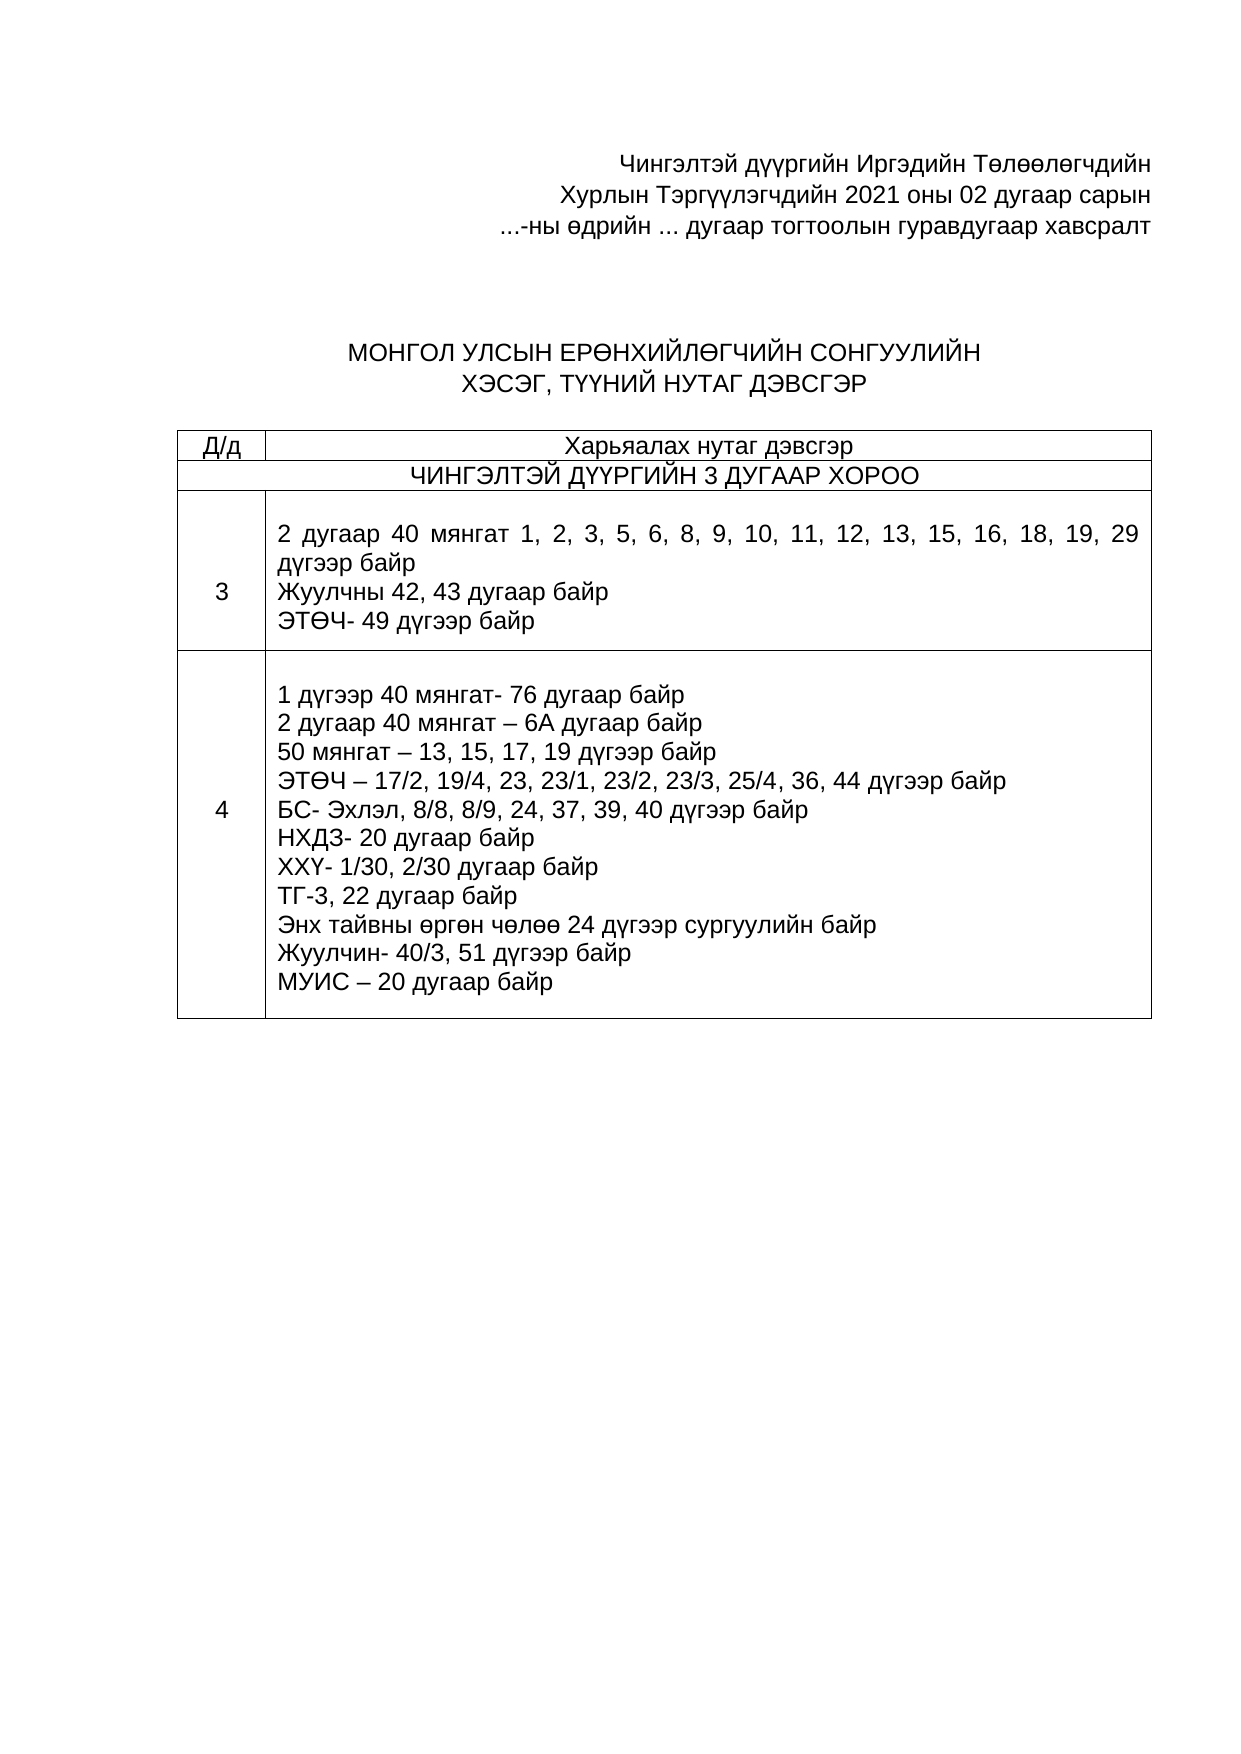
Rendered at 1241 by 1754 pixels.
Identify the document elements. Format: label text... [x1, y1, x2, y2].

text ХЭСЭГ, ТҮҮНИЙ НУТАГ ДЭВСГЭР [177, 369, 1152, 397]
table_cell ЧИНГЭЛТЭЙ ДҮҮРГИЙН 3 ДУГААР ХОРОО [178, 461, 1151, 490]
table_cell 4 [178, 651, 265, 1017]
text Хурлын Тэргүүлэгчдийн 2021 оны 02 дугаар сарын [177, 180, 1152, 209]
table_cell 1 дүгээр 40 мянгат- 76 дугаар байр 2 дугаар 40 мянгат – 6А дугаар байр 50 мянгат – 13, 15, 17, 19 дүгээр байр ЭТӨЧ – 17/2, 19/4, 23, 23/1, 23/2, 23/3, 25/4, 36, 44 дүгээр байр БС- Эхлэл, 8/8, 8/9, 24, 37, 39, 40 дүгээр байр НХДЗ- 20 дугаар байр ХХҮ- 1/30, 2/30 дугаар байр ТГ-3, 22 дугаар байр Энх тайвны өргөн чөлөө 24 дүгээр сургуулийн байр Жуулчин- 40/3, 51 дүгээр байр МУИС – 20 дугаар байр [266, 651, 1151, 1017]
table_header Д/д [178, 431, 265, 460]
table_header Харьяалах нутаг дэвсгэр [266, 431, 1151, 460]
table_cell 3 [178, 491, 265, 650]
text Чингэлтэй дүүргийн Иргэдийн Төлөөлөгчдийн [177, 149, 1152, 178]
text ...-ны өдрийн ... дугаар тогтоолын гуравдугаар хавсралт [177, 211, 1152, 240]
text МОНГОЛ УЛСЫН ЕРӨНХИЙЛӨГЧИЙН СОНГУУЛИЙН [177, 338, 1152, 366]
table_cell 2 дугаар 40 мянгат 1, 2, 3, 5, 6, 8, 9, 10, 11, 12, 13, 15, 16, 18, 19, 29 дүгээр байр Жуулчны 42, 43 дугаар байр ЭТӨЧ- 49 дүгээр байр [266, 491, 1151, 650]
